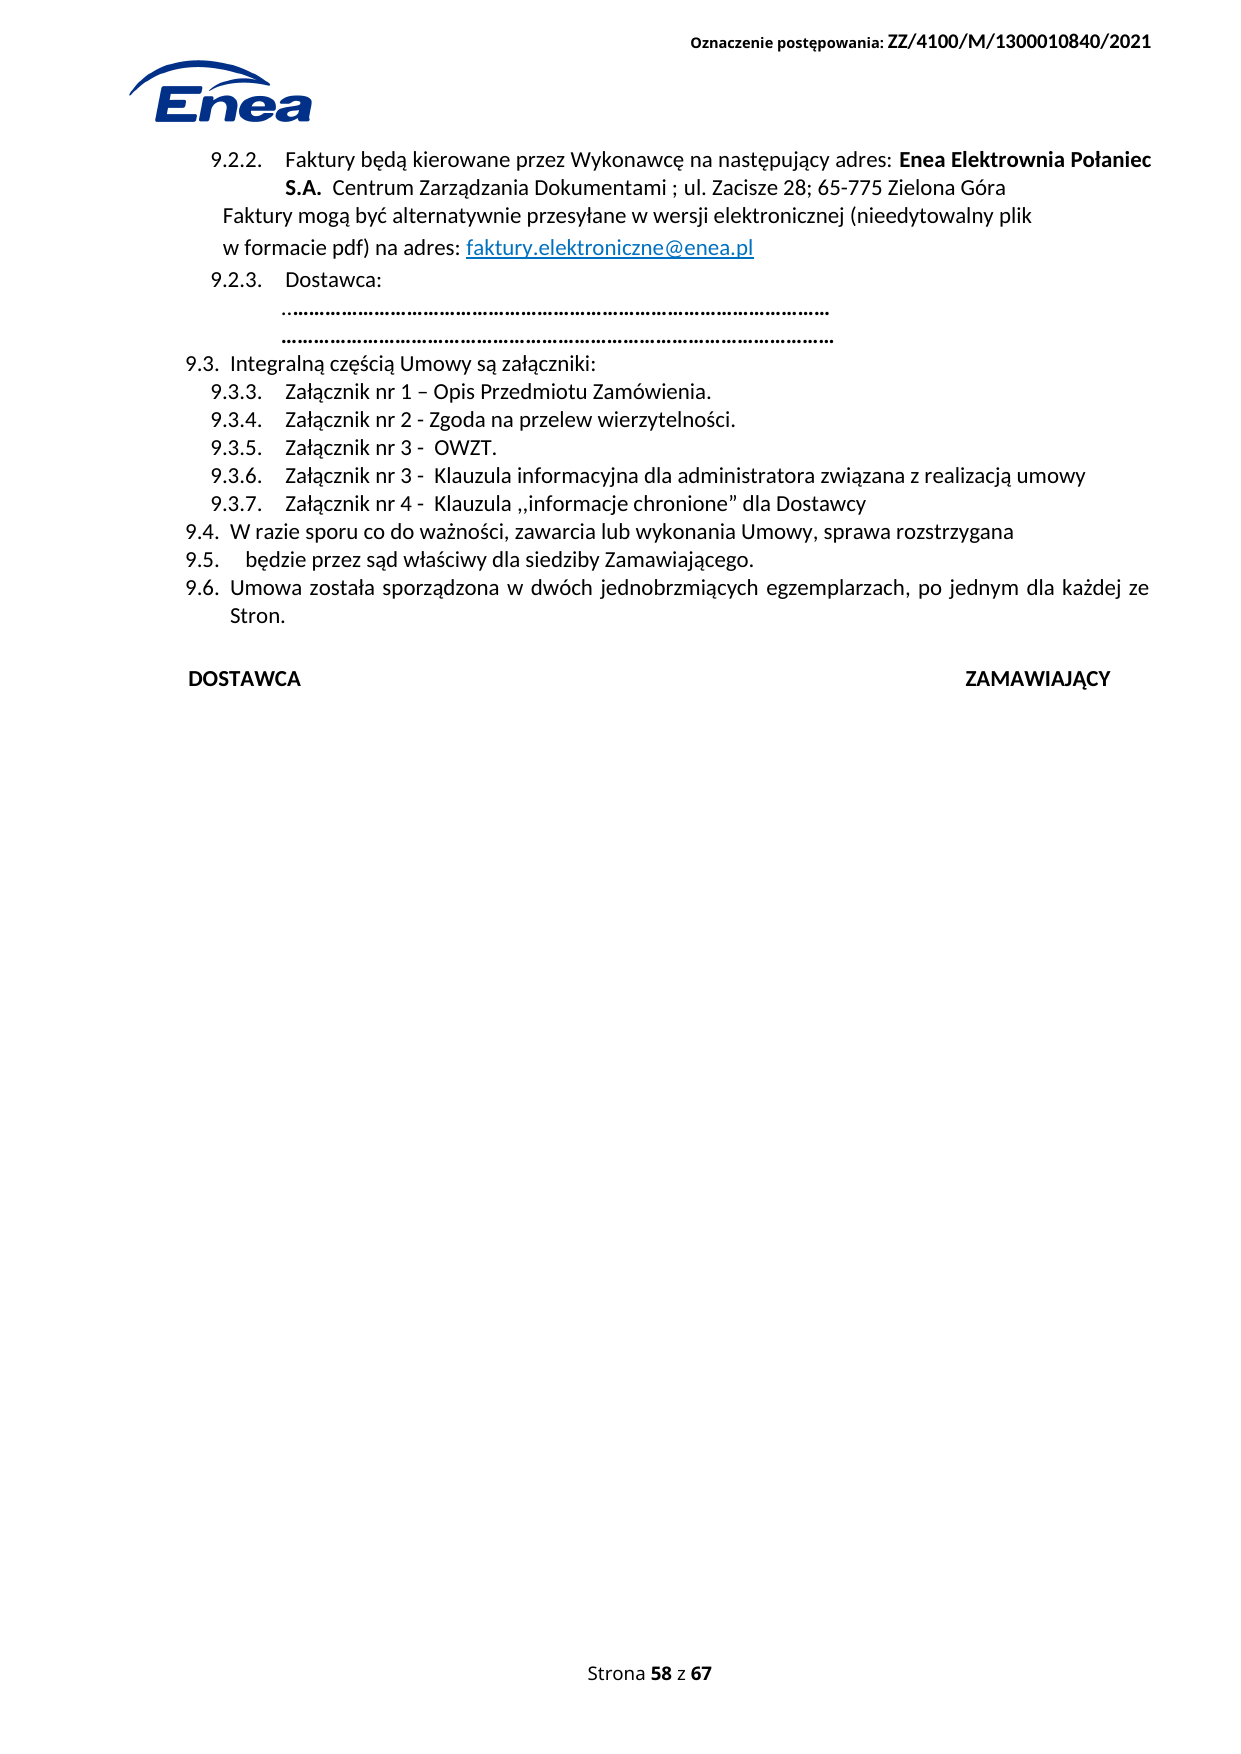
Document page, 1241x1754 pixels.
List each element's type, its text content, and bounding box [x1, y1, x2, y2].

list Załącznik nr 3 - Klauzula informacyjna dla administratora związana z realizacją umowy [210, 461, 1152, 489]
list ..……………………………………………………………………………………… [281, 293, 1152, 321]
list Załącznik nr 4 - Klauzula ,,informacje chronione” dla Dostawcy [210, 489, 1152, 517]
list Faktury będą kierowane przez Wykonawcę na następujący adres: Enea Elektrownia Połaniec S.A. Centrum Zarządzania Dokumentami ; ul. Zacisze 28; 65-775 Zielona Góra [210, 145, 1152, 201]
text DOSTAWCA ZAMAWIAJĄCY [148, 664, 1152, 692]
picture [117, 50, 324, 124]
list Dostawca: [210, 265, 1152, 293]
list Integralną częścią Umowy są załączniki: [185, 349, 1152, 377]
list Załącznik nr 1 – Opis Przedmiotu Zamówienia. [210, 377, 1152, 405]
list W razie sporu co do ważności, zawarcia lub wykonania Umowy, sprawa rozstrzygana [185, 517, 1152, 545]
list ………………………………………………………………………………………… [281, 321, 1152, 349]
list Faktury mogą być alternatywnie przesyłane w wersji elektronicznej (nieedytowalny plik w formacie pdf) na adres: faktury.elektroniczne@enea.pl [223, 201, 1152, 261]
list będzie przez sąd właściwy dla siedziby Zamawiającego. [185, 545, 1152, 573]
list Umowa została sporządzona w dwóch jednobrzmiących egzemplarzach, po jednym dla każdej ze Stron. [185, 573, 1152, 629]
list Załącznik nr 3 - OWZT. [210, 433, 1152, 461]
list Załącznik nr 2 - Zgoda na przelew wierzytelności. [210, 405, 1152, 433]
